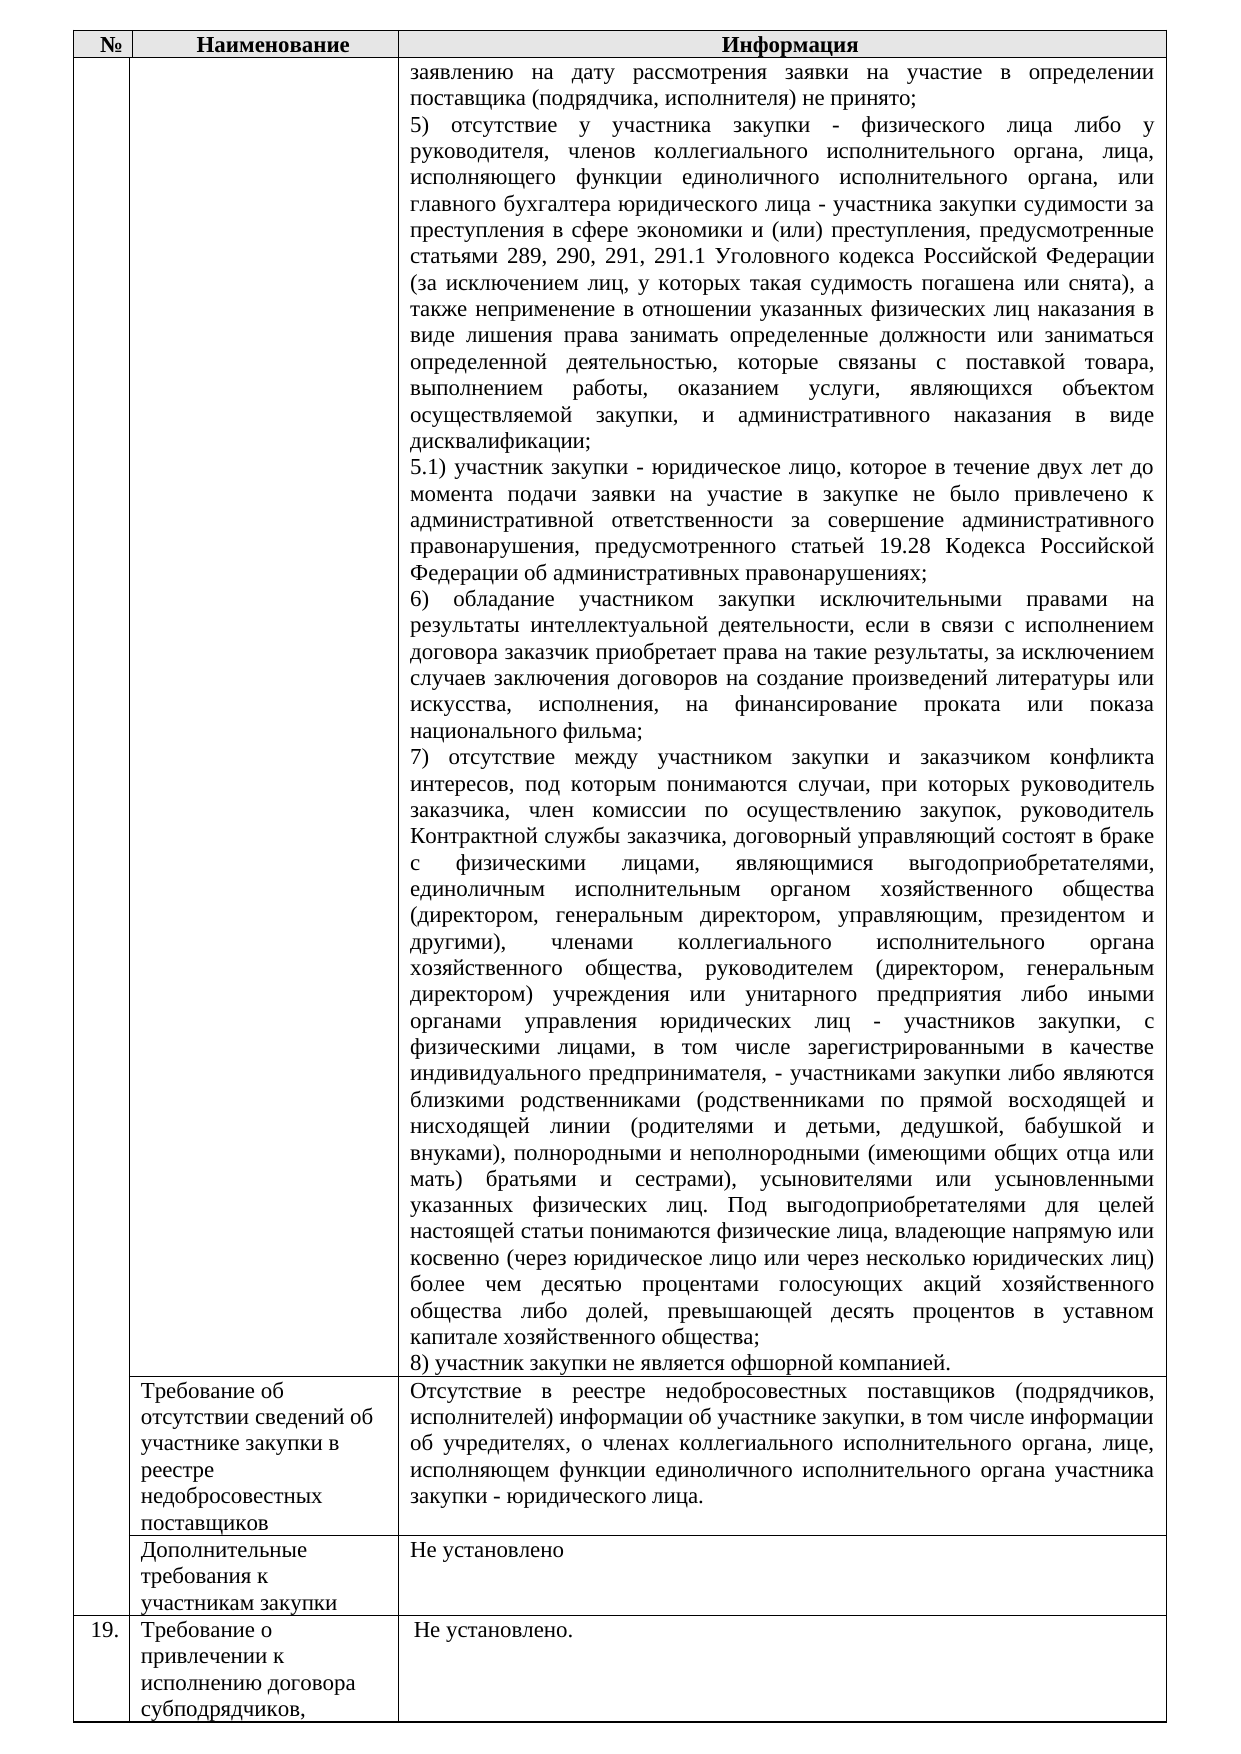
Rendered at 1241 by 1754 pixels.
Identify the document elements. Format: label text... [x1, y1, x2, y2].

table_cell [130, 1616, 398, 1721]
table_cell Дополнительные требования к участникам закупки [130, 1536, 398, 1615]
table_cell [74, 58, 129, 1615]
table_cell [399, 58, 1166, 1376]
table_cell Отсутствие в реестре недобросовестных поставщиков (подрядчиков, исполнителей) информации об участнике закупки, в том числе информации об учредителях, о членах коллегиального исполнительного органа, лице, исполняющем функции единоличного исполнительного органа участника закупки - юридического лица. [399, 1377, 1166, 1535]
table_cell Не установлено. [399, 1616, 1166, 1721]
table_header Наименование [133, 31, 398, 57]
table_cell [130, 58, 398, 1376]
table_cell [74, 1616, 129, 1721]
table_header Информация [399, 31, 1166, 57]
table_cell Не установлено [399, 1536, 1166, 1615]
table_header № [74, 31, 132, 57]
table_cell Требование об отсутствии сведений об участнике закупки в реестре недобросовестных поставщиков [130, 1377, 398, 1535]
